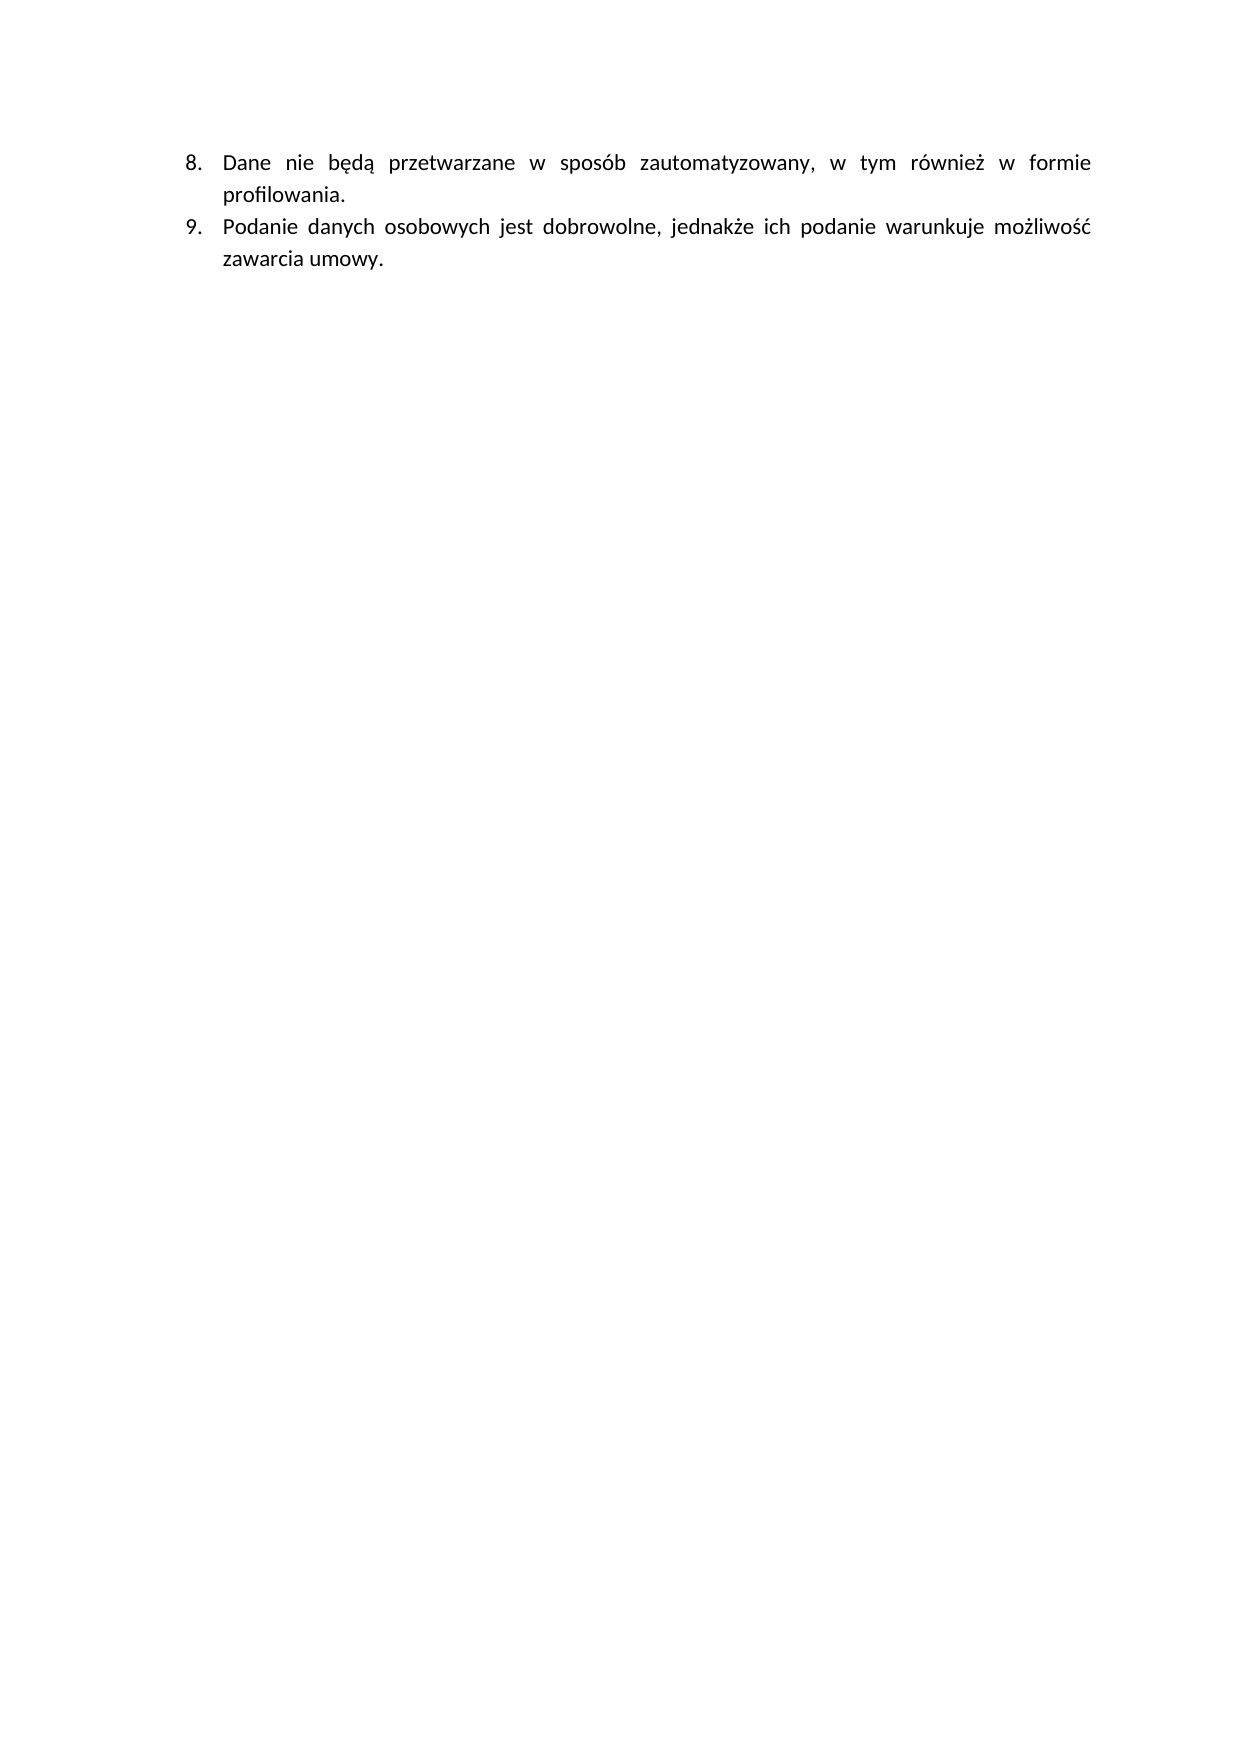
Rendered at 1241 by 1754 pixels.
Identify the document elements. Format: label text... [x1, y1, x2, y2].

list Dane nie będą przetwarzane w sposób zautomatyzowany, w tym również w formie profilowania. [185, 148, 1093, 208]
list Podanie danych osobowych jest dobrowolne, jednakże ich podanie warunkuje możliwość zawarcia umowy. [185, 212, 1093, 272]
